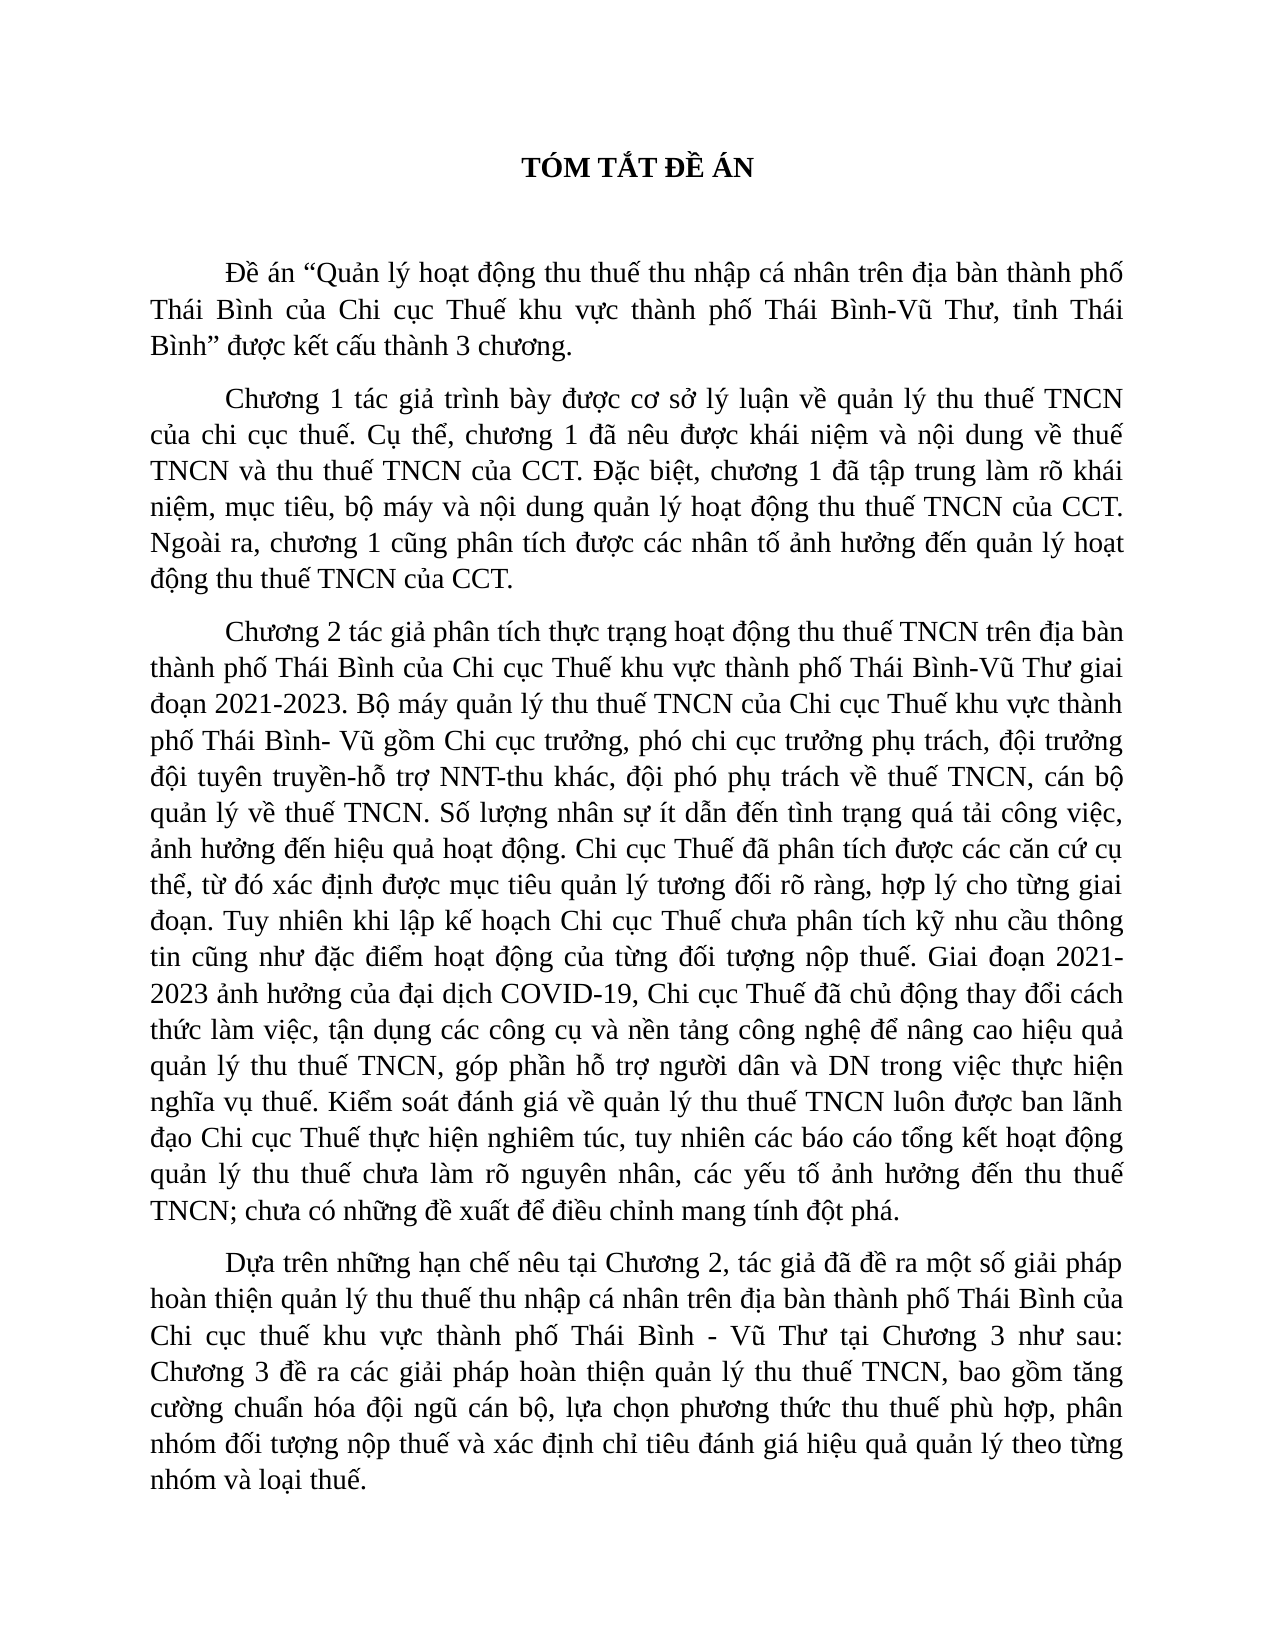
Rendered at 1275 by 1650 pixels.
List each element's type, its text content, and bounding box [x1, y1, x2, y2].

text Dựa trên những hạn chế nêu tại Chương 2, tác giả đã đề ra một số giải pháp hoàn thiện quản lý thu thuế thu nhập cá nhân trên địa bàn thành phố Thái Bình của Chi cục thuế khu vực thành phố Thái Bình - Vũ Thư tại Chương 3 như sau: Chương 3 đề ra các giải pháp hoàn thiện quản lý thu thuế TNCN, bao gồm tăng cường chuẩn hóa đội ngũ cán bộ, lựa chọn phương thức thu thuế phù hợp, phân nhóm đối tượng nộp thuế và xác định chỉ tiêu đánh giá hiệu quả quản lý theo từng nhóm và loại thuế. [150, 1245, 1125, 1496]
text Chương 2 tác giả phân tích thực trạng hoạt động thu thuế TNCN trên địa bàn thành phố Thái Bình của Chi cục Thuế khu vực thành phố Thái Bình-Vũ Thư giai đoạn 2021-2023. Bộ máy quản lý thu thuế TNCN của Chi cục Thuế khu vực thành phố Thái Bình- Vũ gồm Chi cục trưởng, phó chi cục trưởng phụ trách, đội trưởng đội tuyên truyền-hỗ trợ NNT-thu khác, đội phó phụ trách về thuế TNCN, cán bộ quản lý về thuế TNCN. Số lượng nhân sự ít dẫn đến tình trạng quá tải công việc, ảnh hưởng đến hiệu quả hoạt động. Chi cục Thuế đã phân tích được các căn cứ cụ thể, từ đó xác định được mục tiêu quản lý tương đối rõ ràng, hợp lý cho từng giai đoạn. Tuy nhiên khi lập kế hoạch Chi cục Thuế chưa phân tích kỹ nhu cầu thông tin cũng như đặc điểm hoạt động của từng đối tượng nộp thuế. Giai đoạn 2021-2023 ảnh hưởng của đại dịch COVID-19, Chi cục Thuế đã chủ động thay đổi cách thức làm việc, tận dụng các công cụ và nền tảng công nghệ để nâng cao hiệu quả quản lý thu thuế TNCN, góp phần hỗ trợ người dân và DN trong việc thực hiện nghĩa vụ thuế. Kiểm soát đánh giá về quản lý thu thuế TNCN luôn được ban lãnh đạo Chi cục Thuế thực hiện nghiêm túc, tuy nhiên các báo cáo tổng kết hoạt động quản lý thu thuế chưa làm rõ nguyên nhân, các yếu tố ảnh hưởng đến thu thuế TNCN; chưa có những đề xuất để điều chỉnh mang tính đột phá. [150, 614, 1125, 1226]
text TÓM TẮT ĐỀ ÁN [150, 150, 1125, 183]
text Chương 1 tác giả trình bày được cơ sở lý luận về quản lý thu thuế TNCN của chi cục thuế. Cụ thể, chương 1 đã nêu được khái niệm và nội dung về thuế TNCN và thu thuế TNCN của CCT. Đặc biệt, chương 1 đã tập trung làm rõ khái niệm, mục tiêu, bộ máy và nội dung quản lý hoạt động thu thuế TNCN của CCT. Ngoài ra, chương 1 cũng phân tích được các nhân tố ảnh hưởng đến quản lý hoạt động thu thuế TNCN của CCT. [150, 381, 1125, 595]
text Đề án “Quản lý hoạt động thu thuế thu nhập cá nhân trên địa bàn thành phố Thái Bình của Chi cục Thuế khu vực thành phố Thái Bình-Vũ Thư, tỉnh Thái Bình” được kết cấu thành 3 chương. [150, 256, 1125, 361]
